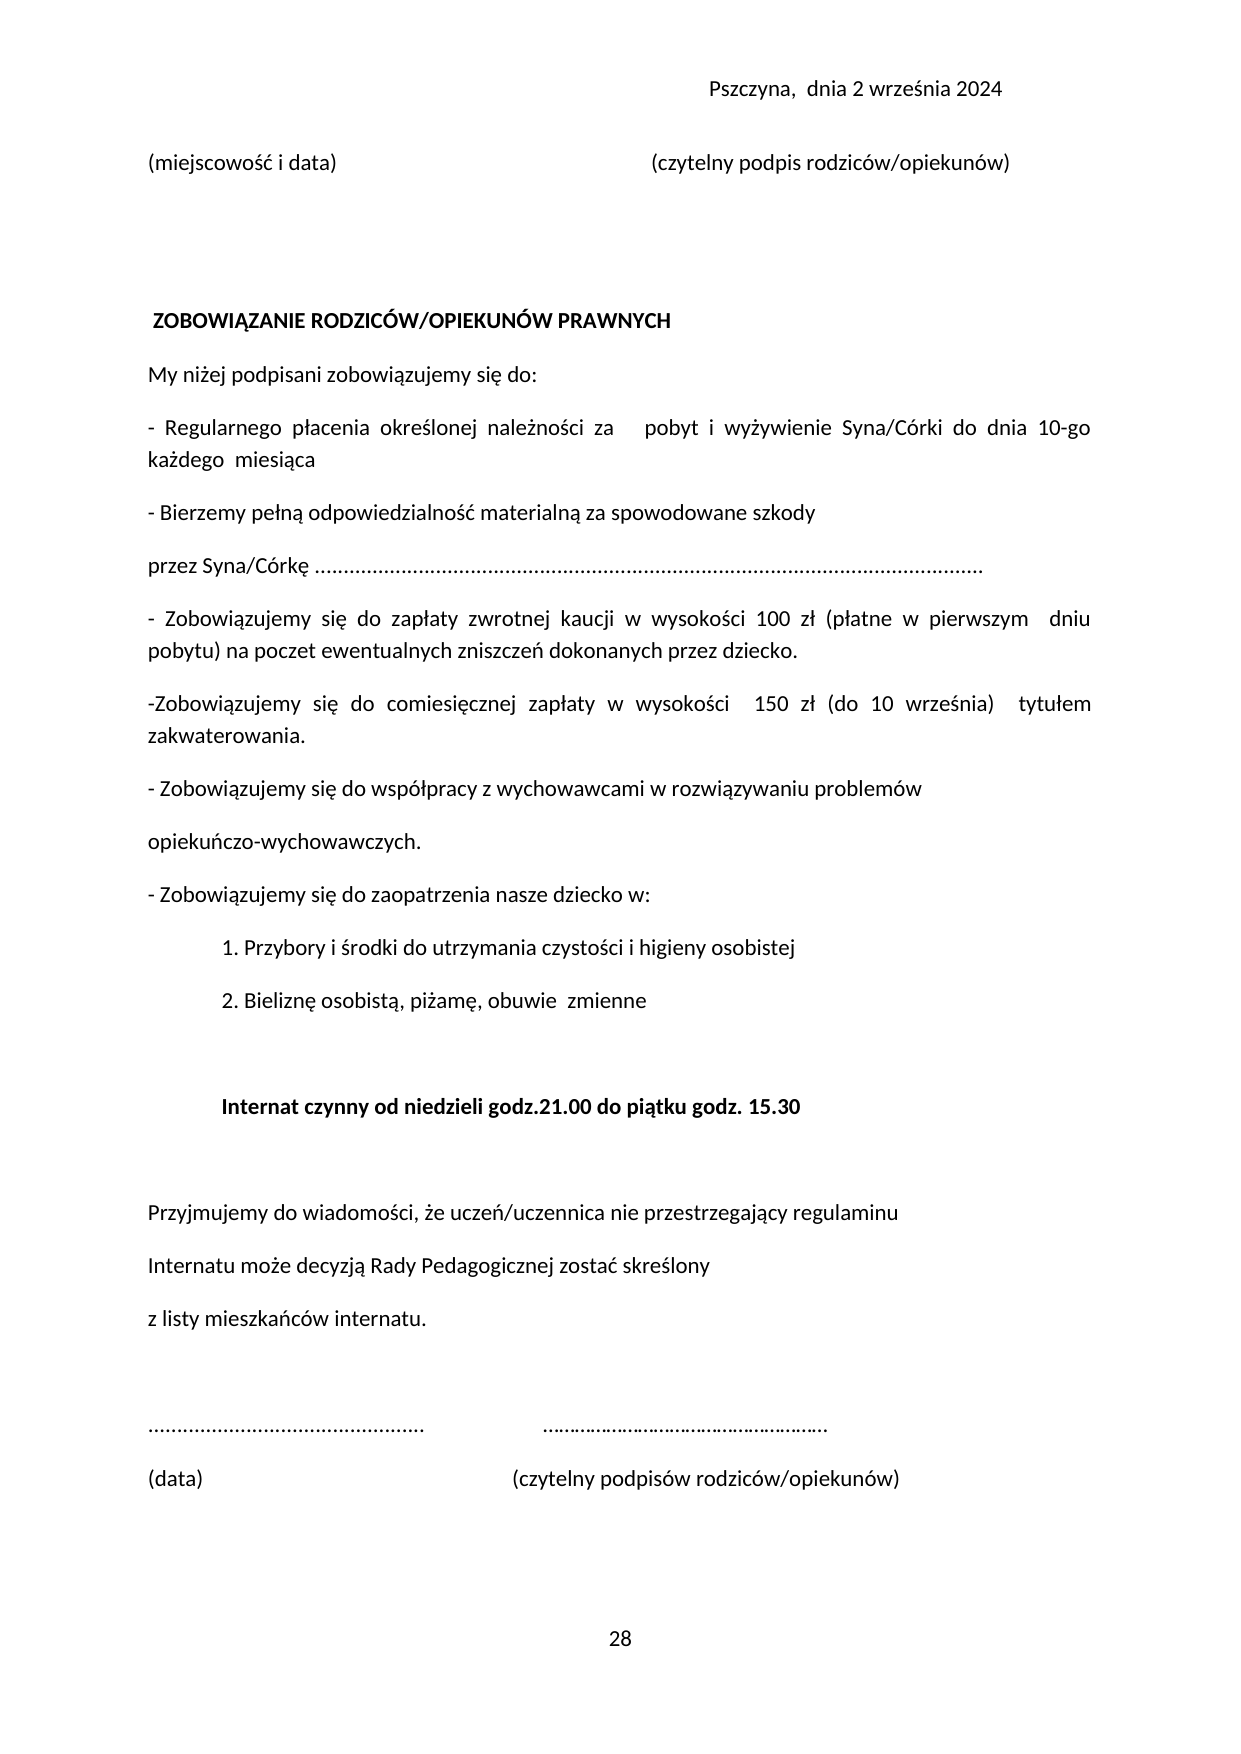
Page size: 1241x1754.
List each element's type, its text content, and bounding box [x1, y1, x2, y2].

text 1. Przybory i środki do utrzymania czystości i higieny osobistej [148, 933, 1093, 961]
text - Bierzemy pełną odpowiedzialność materialną za spowodowane szkody [148, 498, 1093, 526]
text ................................................ ……………………………………………… [148, 1411, 1093, 1439]
text -Zobowiązujemy się do comiesięcznej zapłaty w wysokości 150 zł (do 10 września) tytułem zakwaterowania. [148, 689, 1093, 749]
text Internatu może decyzją Rady Pedagogicznej zostać skreślony [148, 1252, 1093, 1279]
text 2. Bieliznę osobistą, piżamę, obuwie zmienne [148, 986, 1093, 1014]
text ZOBOWIĄZANIE RODZICÓW/OPIEKUNÓW PRAWNYCH [148, 307, 1093, 335]
text (data) (czytelny podpisów rodziców/opiekunów) [148, 1464, 1093, 1492]
text (miejscowość i data) (czytelny podpis rodziców/opiekunów) [148, 148, 1093, 176]
text Internat czynny od niedzieli godz.21.00 do piątku godz. 15.30 [148, 1092, 1093, 1121]
text - Zobowiązujemy się do zapłaty zwrotnej kaucji w wysokości 100 zł (płatne w pierwszym dniu pobytu) na poczet ewentualnych zniszczeń dokonanych przez dziecko. [148, 604, 1093, 664]
text My niżej podpisani zobowiązujemy się do: [148, 360, 1093, 388]
text z listy mieszkańców internatu. [148, 1304, 1093, 1333]
text opiekuńczo-wychowawczych. [148, 827, 1093, 855]
text - Zobowiązujemy się do zaopatrzenia nasze dziecko w: [148, 880, 1093, 908]
text - Regularnego płacenia określonej należności za pobyt i wyżywienie Syna/Córki do dnia 10-go każdego miesiąca [148, 413, 1093, 473]
text - Zobowiązujemy się do współpracy z wychowawcami w rozwiązywaniu problemów [148, 774, 1093, 802]
text przez Syna/Córkę .................................................................................................................... [148, 551, 1093, 579]
text Przyjmujemy do wiadomości, że uczeń/uczennica nie przestrzegający regulaminu [148, 1198, 1093, 1227]
